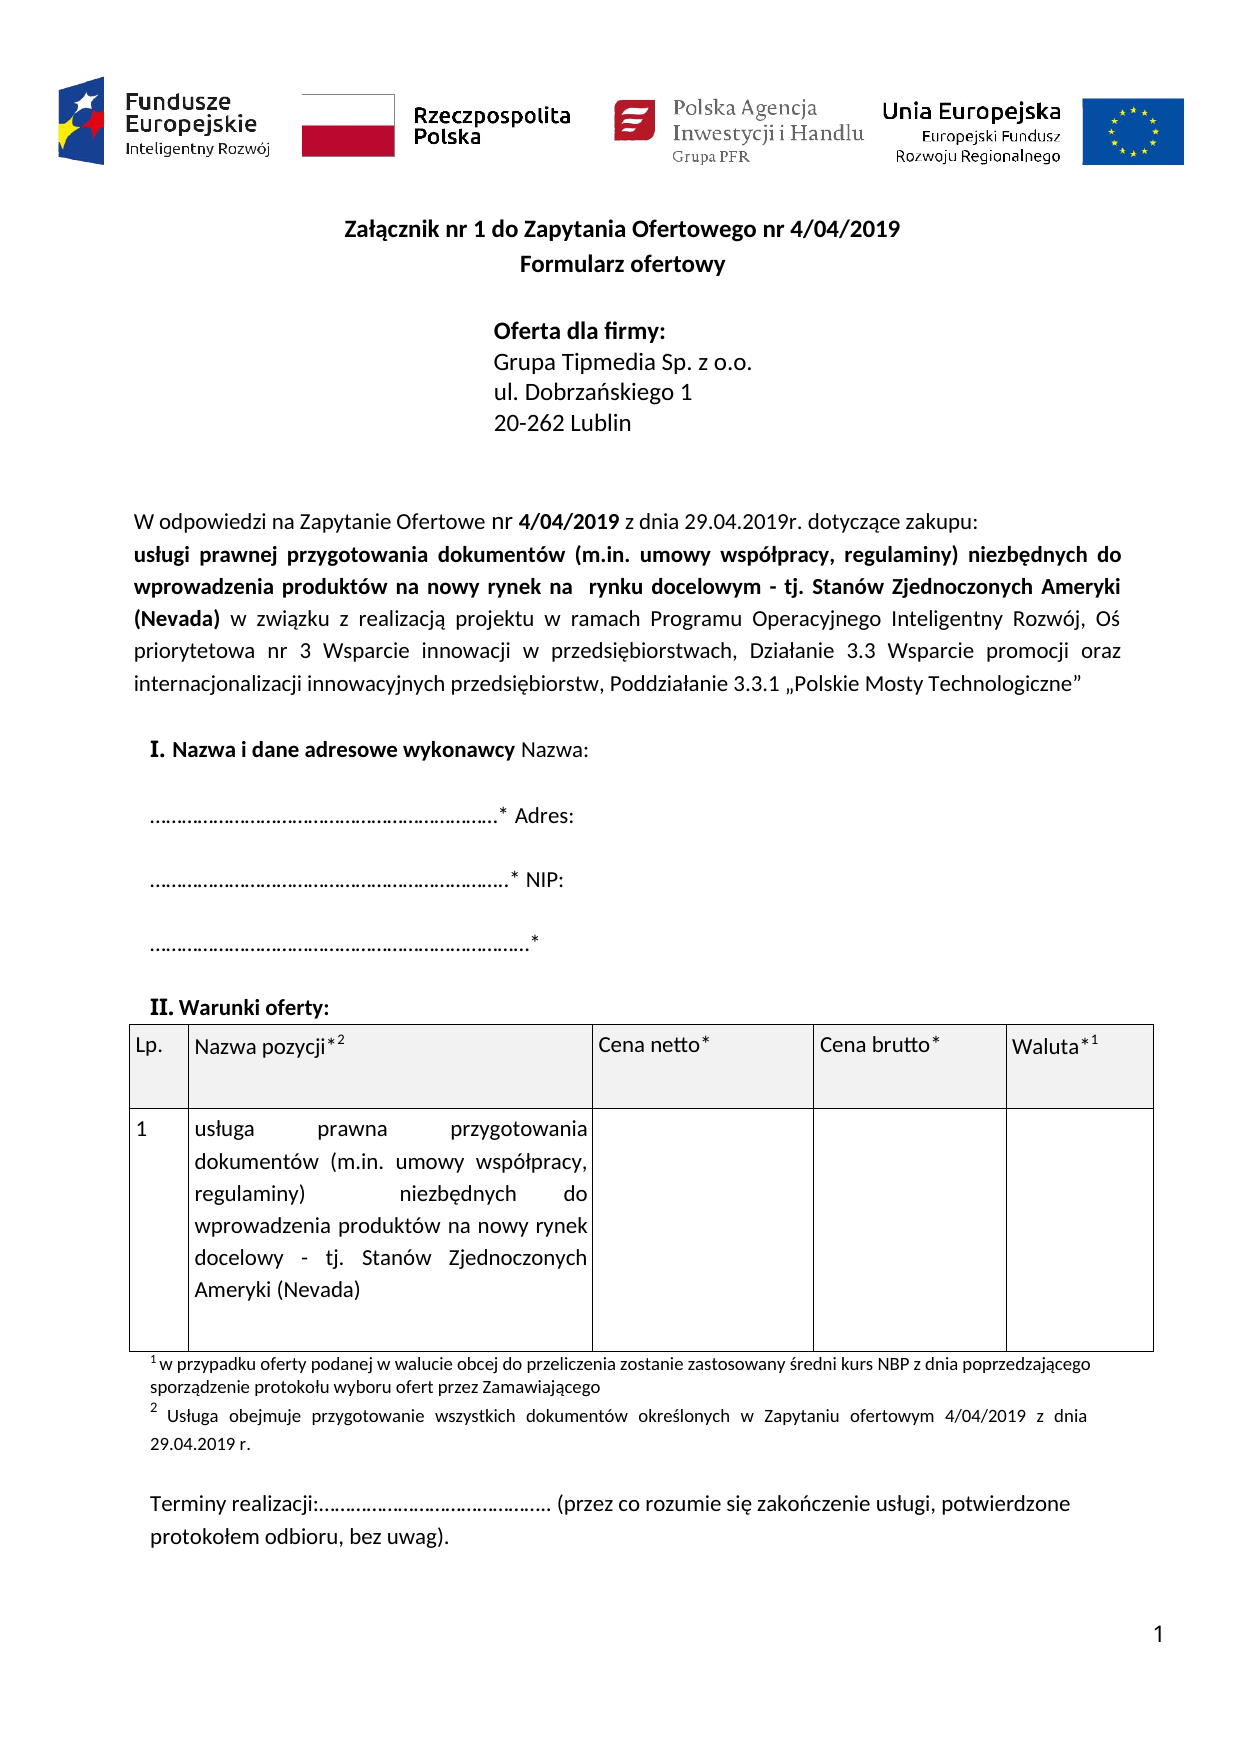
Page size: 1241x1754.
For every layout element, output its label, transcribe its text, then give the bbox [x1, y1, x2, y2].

table_cell 1 [130, 1109, 188, 1351]
text Oferta dla firmy: [458, 316, 938, 346]
table_header Lp. [130, 1025, 188, 1108]
list Nazwa i dane adresowe wykonawcy Nazwa: …………………………………………………………* Adres: …………………………………………………………..* NIP: ………………………………………………………………* [150, 733, 618, 957]
table_header Nazwa pozycji*2 [189, 1025, 592, 1108]
text usługi prawnej przygotowania dokumentów (m.in. umowy współpracy, regulaminy) niezbędnych do wprowadzenia produktów na nowy rynek na rynku docelowym - tj. Stanów Zjednoczonych Ameryki (Nevada) w związku z realizacją projektu w ramach Programu Operacyjnego Inteligentny Rozwój, Oś priorytetowa nr 3 Wsparcie innowacji w przedsiębiorstwach, Działanie 3.3 Wsparcie promocji oraz internacjonalizacji innowacyjnych przedsiębiorstw, Poddziałanie 3.3.1 „Polskie Mosty Technologiczne” [133, 540, 1122, 697]
table_cell usługa prawna przygotowania dokumentów (m.in. umowy współpracy, regulaminy) niezbędnych do wprowadzenia produktów na nowy rynek docelowy - tj. Stanów Zjednoczonych Ameryki (Nevada) [189, 1109, 592, 1351]
text Terminy realizacji:…………………………………….. (przez co rozumie się zakończenie usługi, potwierdzone protokołem odbioru, bez uwag). [150, 1489, 1165, 1550]
subtitle Załącznik nr 1 do Zapytania Ofertowego nr 4/04/2019 Formularz ofertowy [308, 213, 937, 279]
text W odpowiedzi na Zapytanie Ofertowe nr 4/04/2019 z dnia 29.04.2019r. dotyczące zakupu: [119, 505, 1122, 535]
text 20-262 Lublin [422, 407, 938, 438]
picture [56, 74, 270, 167]
text ul. Dobrzańskiego 1 [458, 377, 938, 407]
table_header Waluta*1 [1007, 1025, 1153, 1108]
text 2 Usługa obejmuje przygotowanie wszystkich dokumentów określonych w Zapytaniu ofertowym 4/04/2019 z dnia 29.04.2019 r. [150, 1398, 1089, 1455]
picture [881, 96, 1186, 167]
text Grupa Tipmedia Sp. z o.o. [308, 346, 938, 377]
table_cell [1007, 1109, 1153, 1351]
table_header Cena brutto* [814, 1025, 1006, 1108]
picture [281, 73, 589, 177]
table_header Cena netto* [593, 1025, 813, 1108]
text 1 w przypadku oferty podanej w walucie obcej do przeliczenia zostanie zastosowany średni kurs NBP z dnia poprzedzającego sporządzenie protokołu wyboru ofert przez Zamawiającego [150, 1351, 1165, 1398]
table_cell [593, 1109, 813, 1351]
table_cell [814, 1109, 1006, 1351]
subtitle Warunki oferty: [150, 994, 1165, 1020]
picture [612, 97, 866, 167]
